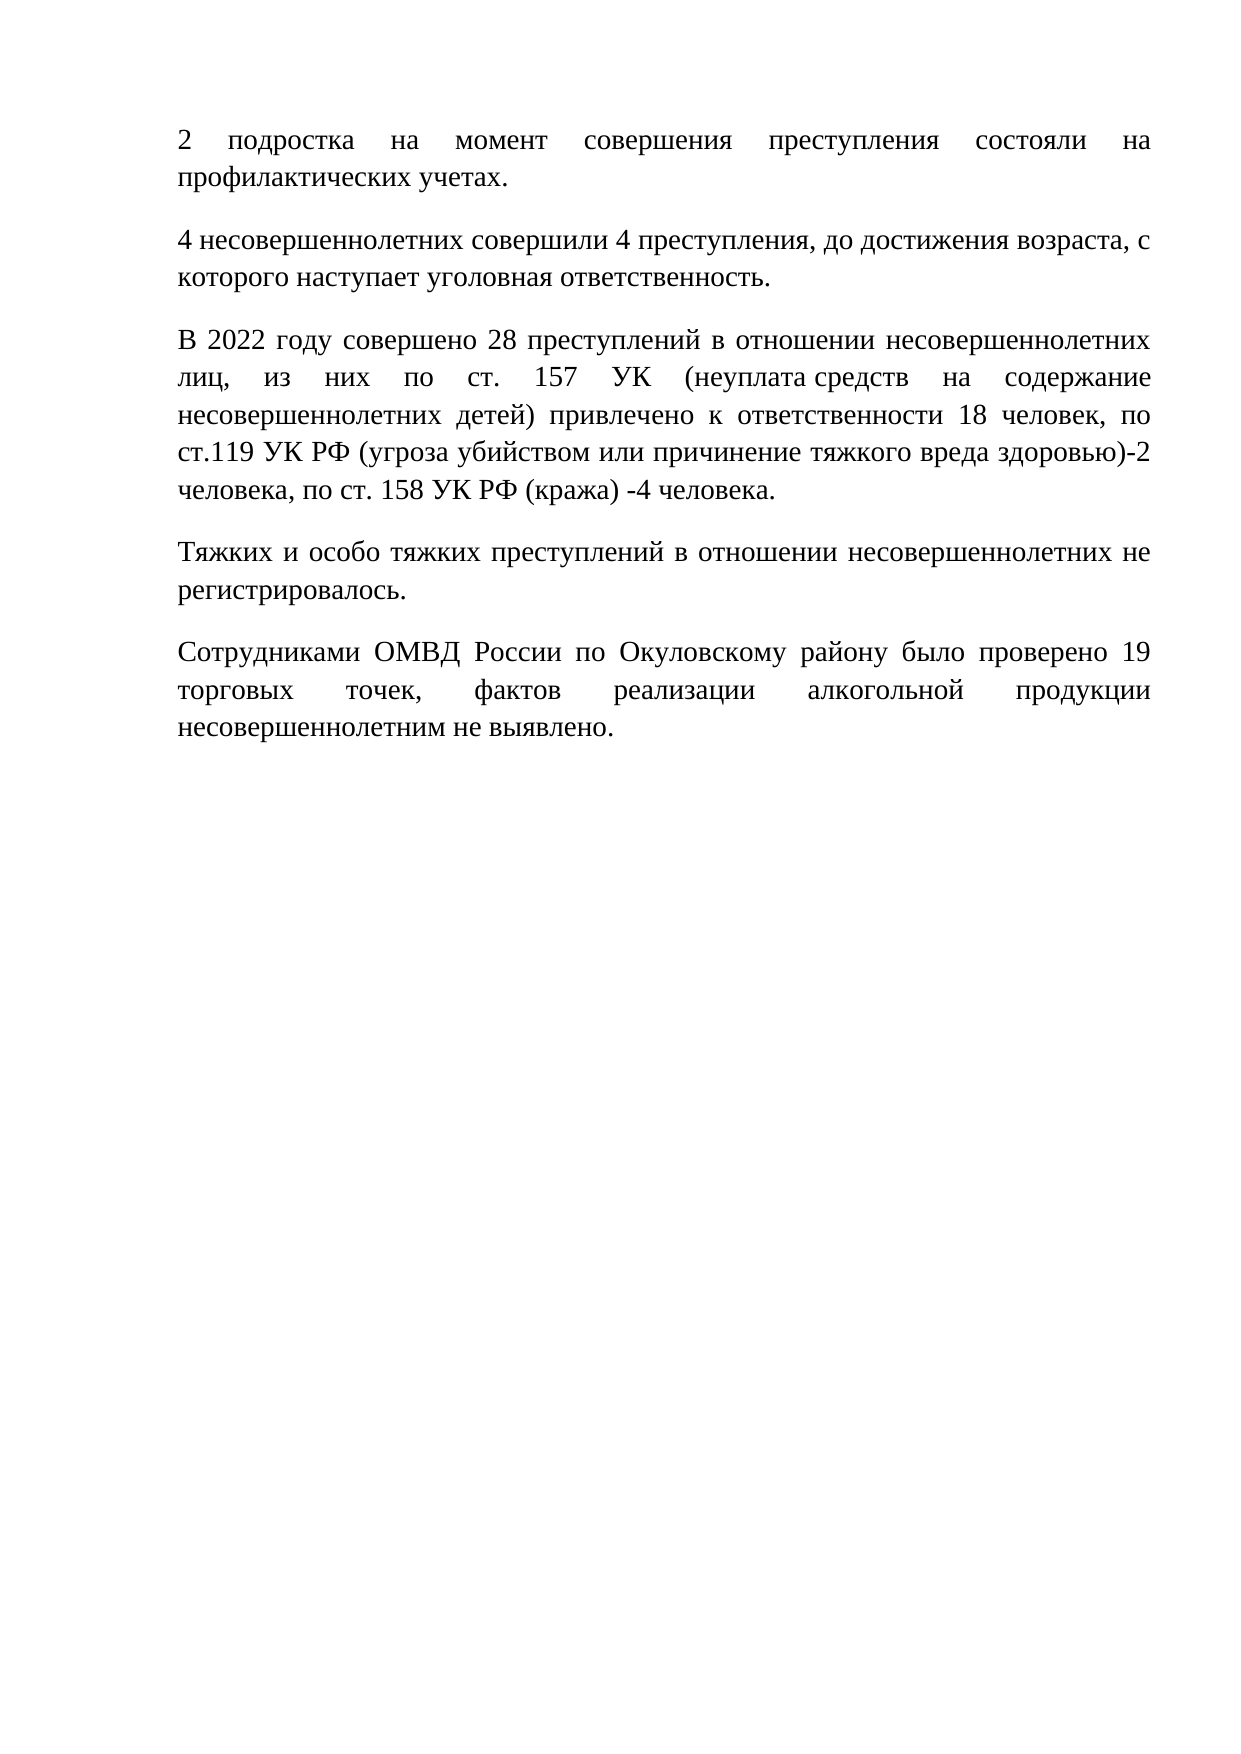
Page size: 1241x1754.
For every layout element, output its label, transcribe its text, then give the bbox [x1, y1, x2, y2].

text 4 несовершеннолетних совершили 4 преступления, до достижения возраста, с которого наступает уголовная ответственность. [177, 218, 1152, 293]
text В 2022 году совершено 28 преступлений в отношении несовершеннолетних лиц, из них по ст. 157 УК (неуплата средств на содержание несовершеннолетних детей) привлечено к ответственности 18 человек, по ст.119 УК РФ (угроза убийством или причинение тяжкого вреда здоровью)-2 человека, по ст. 158 УК РФ (кража) -4 человека. [177, 318, 1152, 506]
text Тяжких и особо тяжких преступлений в отношении несовершеннолетних не регистрировалось. [177, 531, 1152, 606]
text 2 подростка на момент совершения преступления состояли на профилактических учетах. [177, 118, 1152, 193]
text Сотрудниками ОМВД России по Окуловскому району было проверено 19 торговых точек, фактов реализации алкогольной продукции несовершеннолетним не выявлено. [177, 631, 1152, 743]
